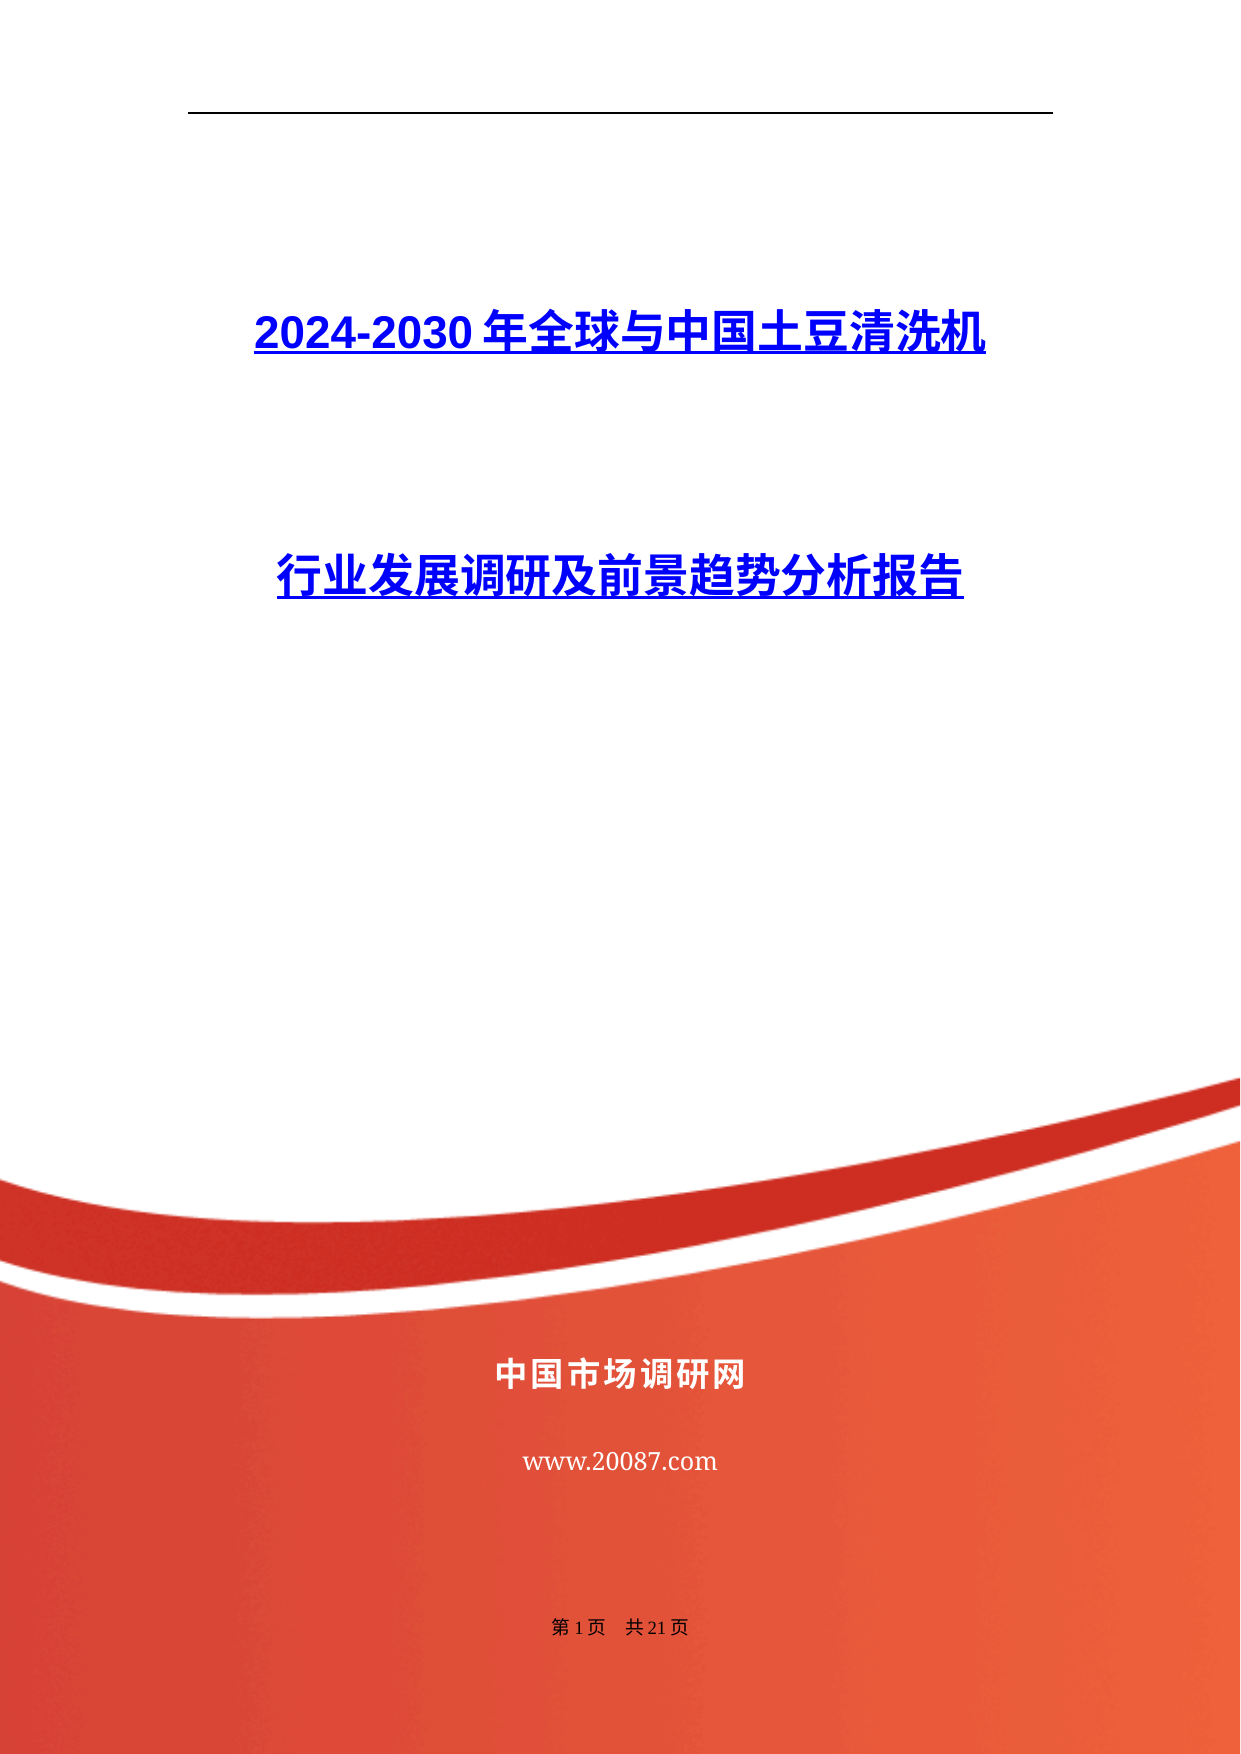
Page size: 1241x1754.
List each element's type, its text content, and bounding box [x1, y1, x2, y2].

text www.20087.com [187, 1428, 1053, 1493]
picture [0, 1006, 1241, 1754]
table_header 2024-2030年全球与中国土豆清洗机行业发展调研及前景趋势分析报告 [188, 207, 1053, 773]
subtitle 中国市场调研网 [187, 1339, 1053, 1404]
